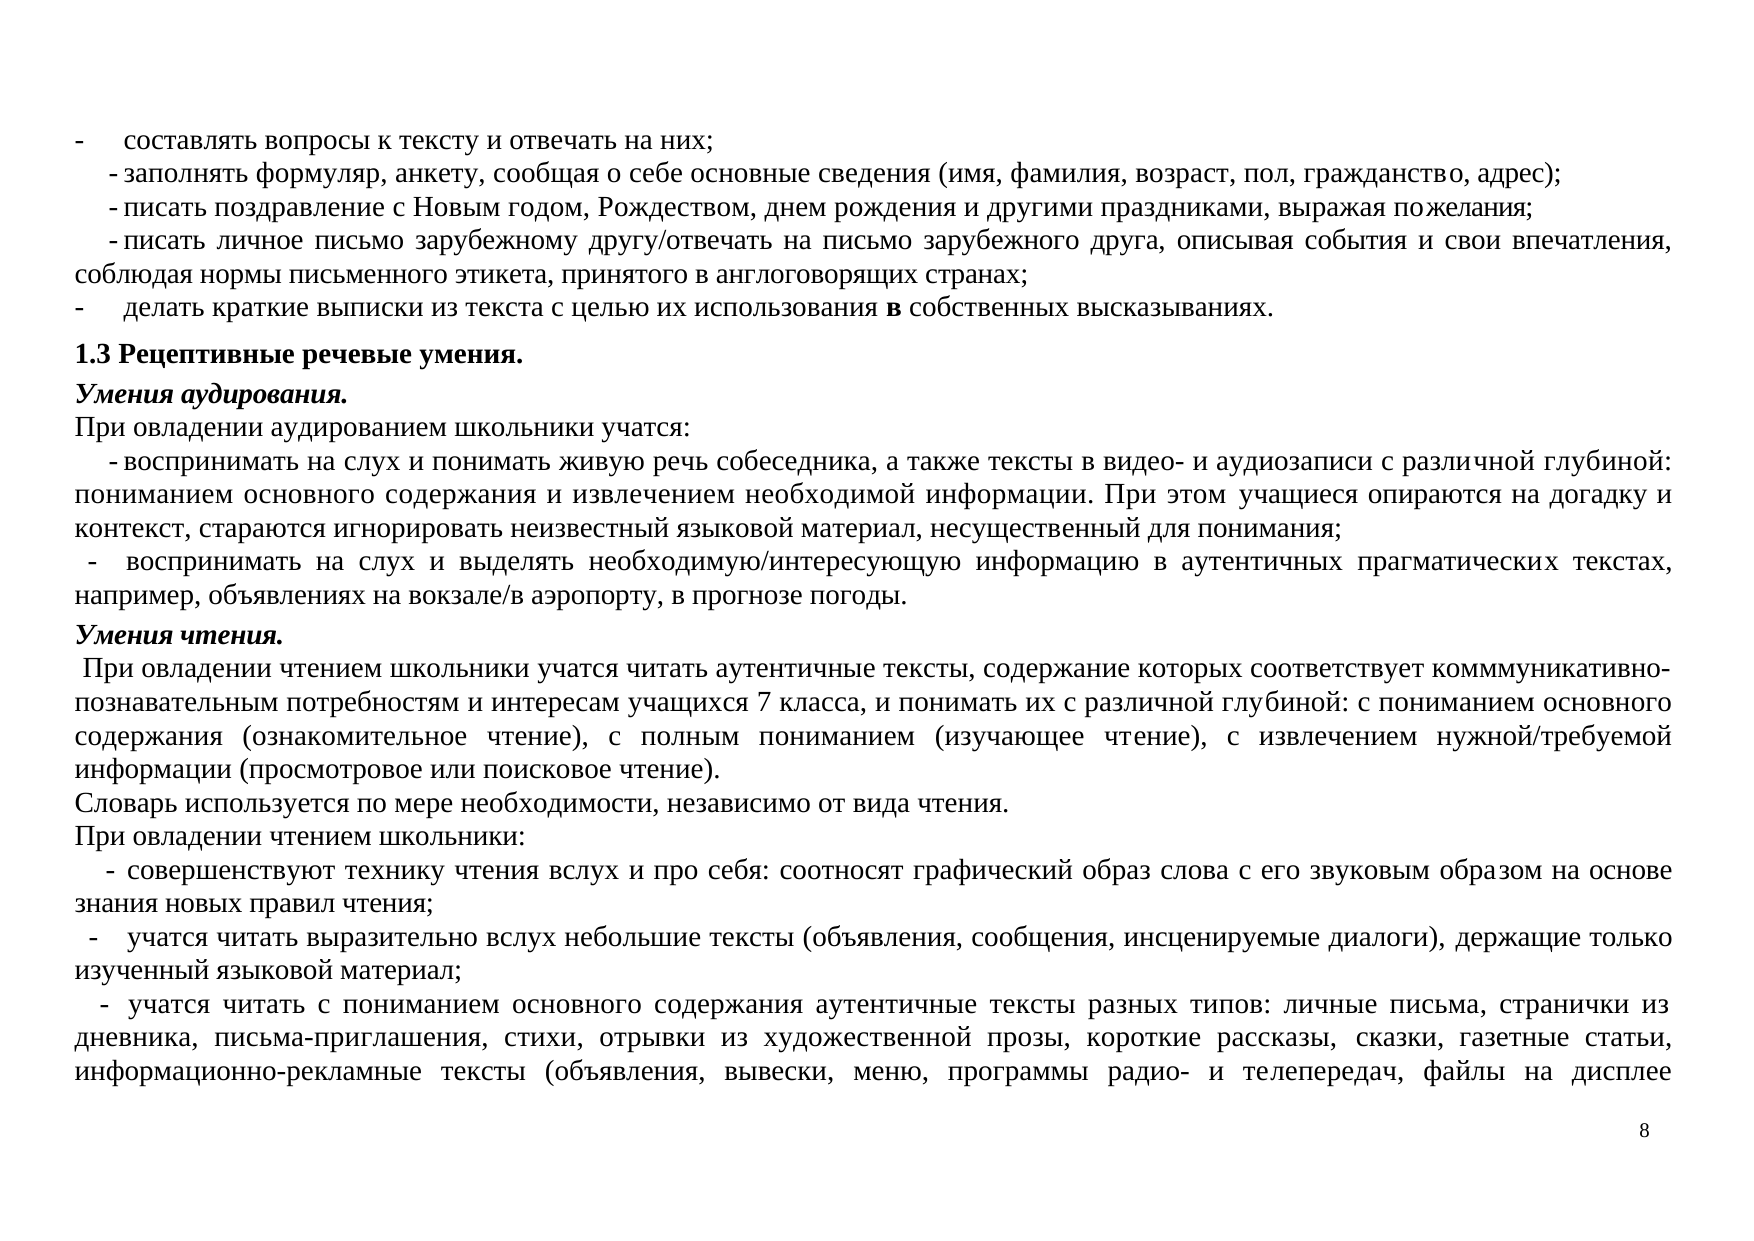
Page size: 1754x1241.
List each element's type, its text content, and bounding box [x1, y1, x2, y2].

text Умения чтения. [74, 617, 1672, 651]
text - совершенствуют технику чтения вслух и про себя: соотносят графический образ слова с его звуковым образом на основе знания новых правил чтения; [74, 852, 1672, 919]
text При овладении чтением школьники учатся читать аутентичные тексты, содержание которых соответствует комммуникативно-познавательным потребностям и интересам учащихся 7 класса, и понимать их с различной глубиной: с пониманием основного содержания (ознакомительное чтение), с полным пониманием (изучающее чтение), с извлечением нужной/требуемой информации (просмотровое или поисковое чтение). [74, 651, 1672, 785]
text При овладении чтением школьники: [74, 818, 1672, 852]
text При овладении аудированием школьники учатся: [74, 409, 1672, 443]
text Умения аудирования. [74, 376, 1672, 409]
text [74, 986, 1672, 1087]
text - учатся читать выразительно вслух небольшие тексты (объявления, сообщения, инсценируемые диалоги), держащие только изученный языковой материал; [74, 919, 1672, 986]
list составлять вопросы к тексту и отвечать на них; [74, 122, 1672, 155]
list писать личное письмо зарубежному другу/отвечать на письмо зарубежного друга, описывая события и свои впечатления, соблюдая нормы письменного этикета, принятого в англоговорящих странах; [74, 222, 1672, 289]
text - воспринимать на слух и понимать живую речь собеседника, а также тексты в видео- и аудиозаписи с различной глубиной: пониманием основного содержания и извлечением необходимой информации. При этом учащиеся опираются на догадку и контекст, стараются игнорировать неизвестный языковой материал, несущественный для понимания; [74, 443, 1672, 543]
list делать краткие выписки из текста с целью их использования в собственных высказываниях. [74, 289, 1672, 323]
list писать поздравление с Новым годом, Рождеством, днем рождения и другими праздниками, выражая пожелания; [74, 189, 1672, 222]
text Словарь используется по мере необходимости, независимо от вида чтения. [74, 785, 1672, 818]
text - воспринимать на слух и выделять необходимую/интересующую информацию в аутентичных прагматических текстах, например, объявлениях на вокзале/в аэропорту, в прогнозе погоды. [74, 543, 1672, 611]
text 1.3 Рецептивные речевые умения. [74, 336, 1672, 370]
list заполнять формуляр, анкету, сообщая о себе основные сведения (имя, фамилия, возраст, пол, гражданство, адрес); [74, 155, 1672, 189]
